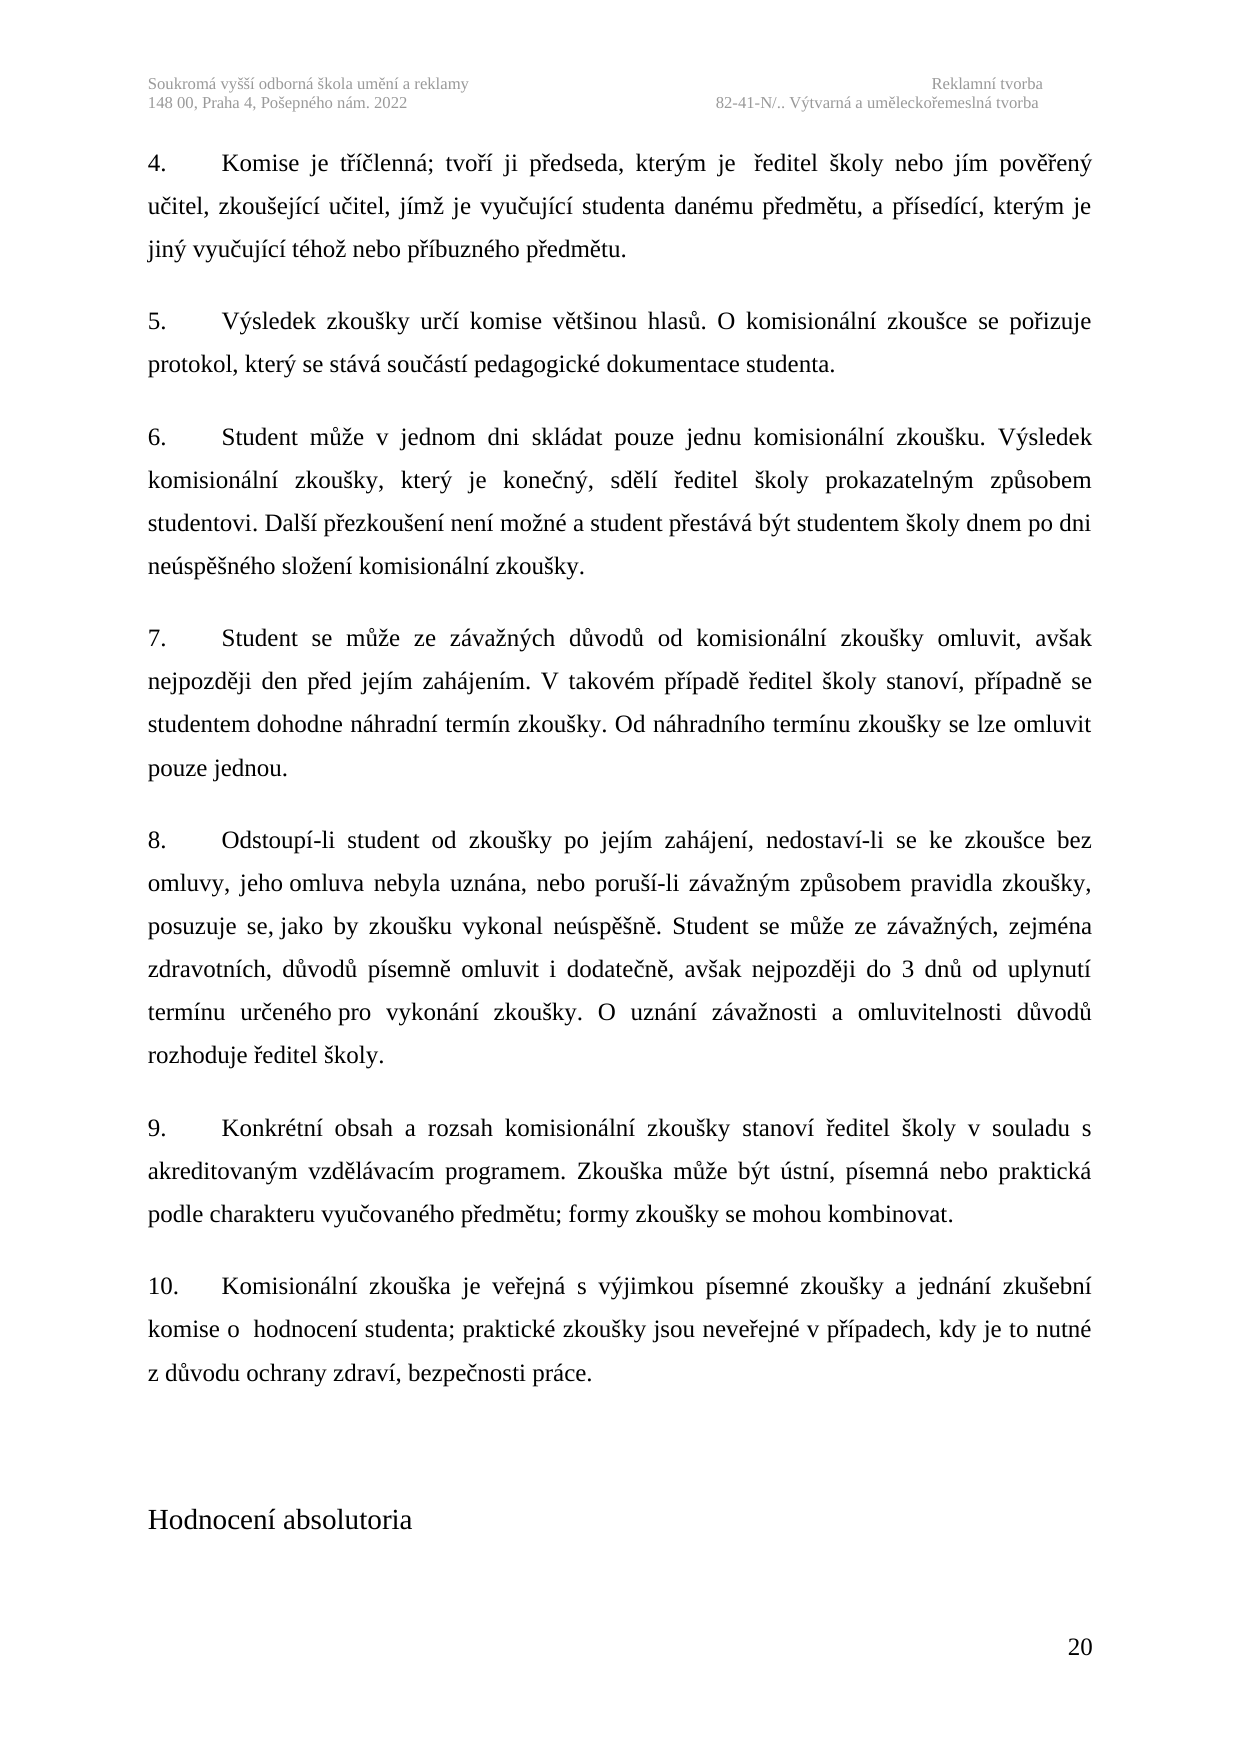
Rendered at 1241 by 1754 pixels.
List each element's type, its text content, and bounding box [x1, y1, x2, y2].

text Hodnocení absolutoria [148, 1502, 1093, 1536]
text 4. Komise je tříčlenná; tvoří ji předseda, kterým je ředitel školy nebo jím pověřený učitel, zkoušející učitel, jímž je vyučující studenta danému předmětu, a přísedící, kterým je jiný vyučující téhož nebo příbuzného předmětu. [148, 148, 1093, 263]
text 7. Student se může ze závažných důvodů od komisionální zkoušky omluvit, avšak nejpozději den před jejím zahájením. V takovém případě ředitel školy stanoví, případně se studentem dohodne náhradní termín zkoušky. Od náhradního termínu zkoušky se lze omluvit pouze jednou. [148, 623, 1093, 781]
text 6. Student může v jednom dni skládat pouze jednu komisionální zkoušku. Výsledek komisionální zkoušky, který je konečný, sdělí ředitel školy prokazatelným způsobem studentovi. Další přezkoušení není možné a student přestává být studentem školy dnem po dni neúspěšného složení komisionální zkoušky. [148, 422, 1093, 580]
text 9. Konkrétní obsah a rozsah komisionální zkoušky stanoví ředitel školy v souladu s akreditovaným vzdělávacím programem. Zkouška může být ústní, písemná nebo praktická podle charakteru vyučovaného předmětu; formy zkoušky se mohou kombinovat. [148, 1113, 1093, 1228]
text 5. Výsledek zkoušky určí komise většinou hlasů. O komisionální zkoušce se pořizuje protokol, který se stává součástí pedagogické dokumentace studenta. [148, 306, 1093, 378]
text 10. Komisionální zkouška je veřejná s výjimkou písemné zkoušky a jednání zkušební komise o hodnocení studenta; praktické zkoušky jsou neveřejné v případech, kdy je to nutné z důvodu ochrany zdraví, bezpečnosti práce. [148, 1271, 1093, 1386]
text 8. Odstoupí-li student od zkoušky po jejím zahájení, nedostaví-li se ke zkoušce bez omluvy, jeho omluva nebyla uznána, nebo poruší-li závažným způsobem pravidla zkoušky, posuzuje se, jako by zkoušku vykonal neúspěšně. Student se může ze závažných, zejména zdravotních, důvodů písemně omluvit i dodatečně, avšak nejpozději do 3 dnů od uplynutí termínu určeného pro vykonání zkoušky. O uznání závažnosti a omluvitelnosti důvodů rozhoduje ředitel školy. [148, 825, 1093, 1069]
